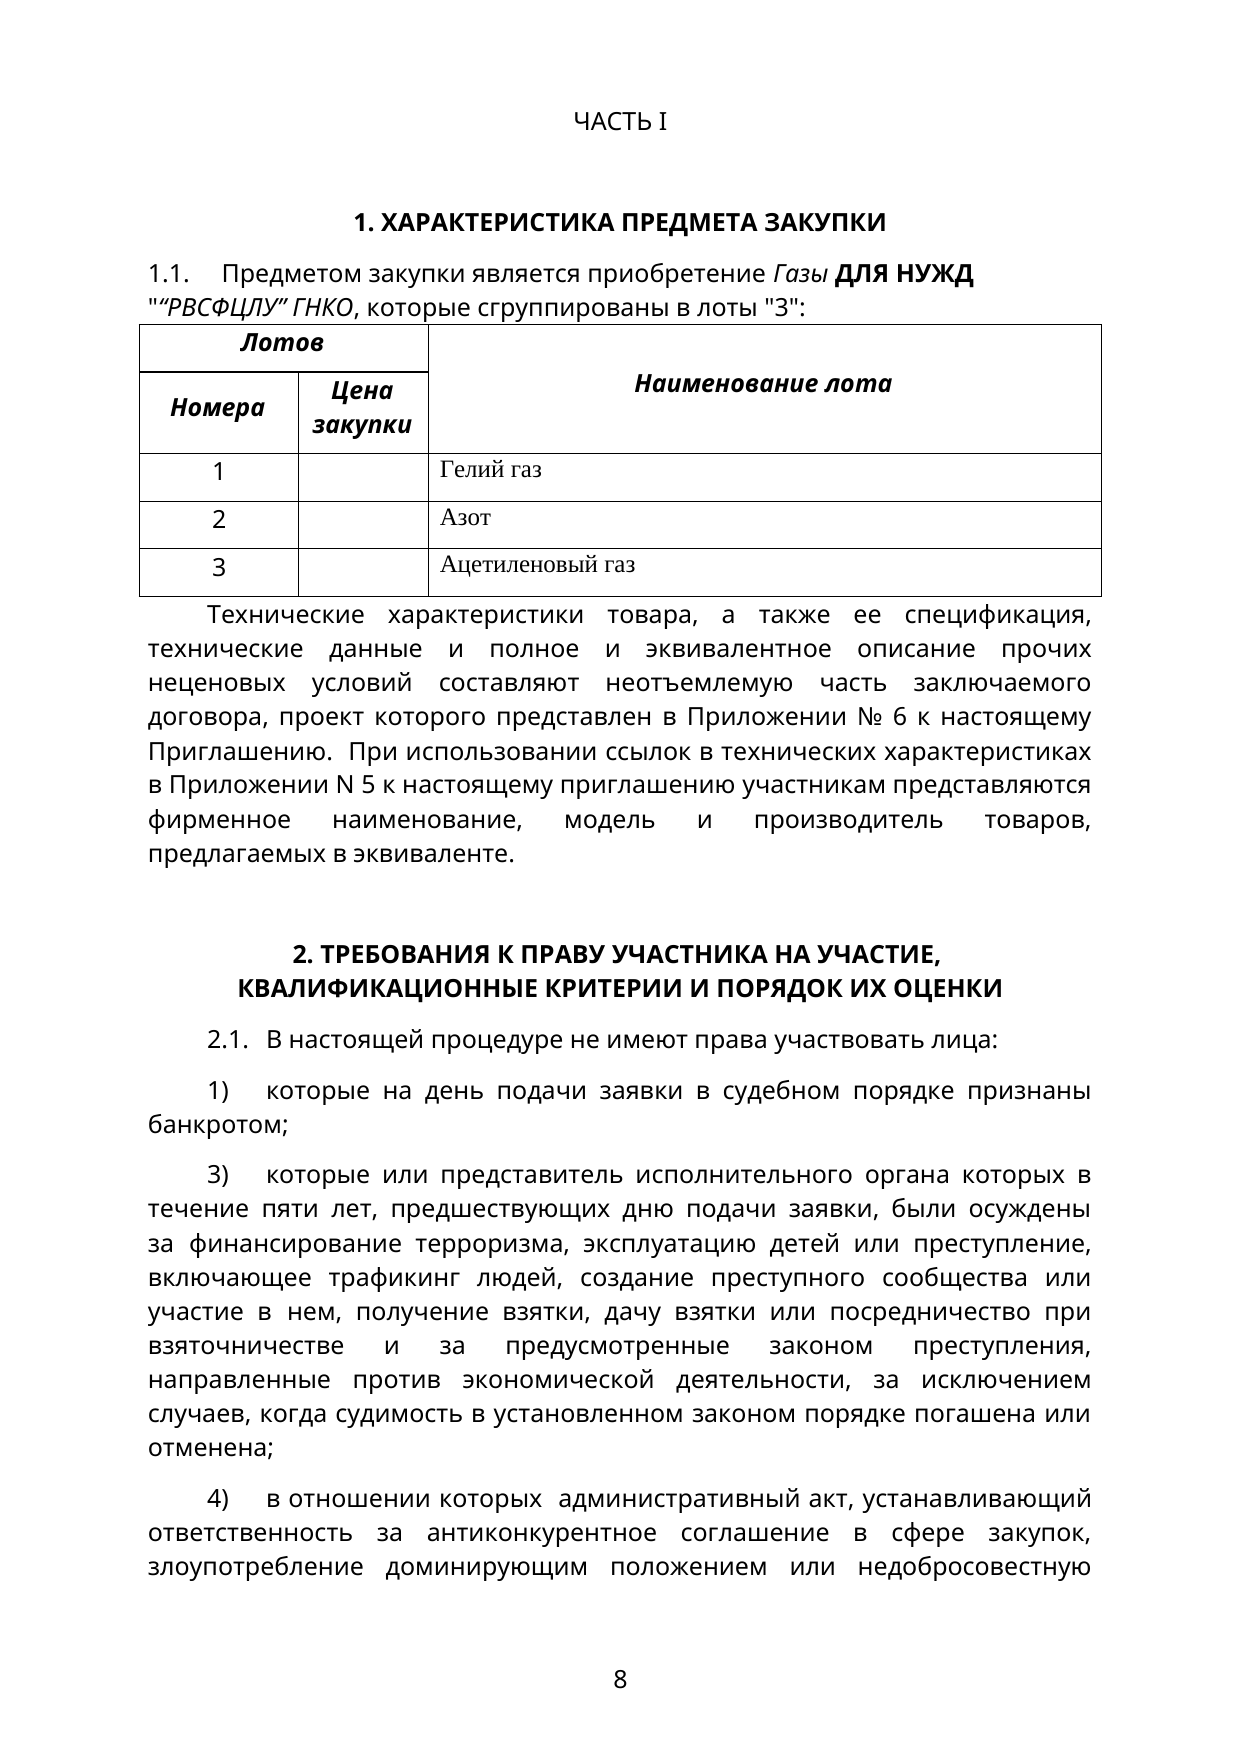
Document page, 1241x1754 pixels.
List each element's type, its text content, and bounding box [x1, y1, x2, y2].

table_header Лотов [140, 325, 428, 371]
text 3) которые или представитель исполнительного органа которых в течение пяти лет, предшествующих дню подачи заявки, были осуждены за финансирование терроризма, эксплуатацию детей или преступление, включающее трафикинг людей, создание преступного сообщества или участие в нем, получение взятки, дачу взятки или посредничество при взяточничестве и за предусмотренные законом преступления, направленные против экономической деятельности, за исключением случаев, когда судимость в установленном законом порядке погашена или отменена; [148, 1157, 1092, 1464]
table_header Наименование лота [429, 325, 1101, 453]
text 1) которые на день подачи заявки в судебном порядке признаны банкротом; [148, 1072, 1092, 1140]
table_cell 2 [140, 502, 298, 548]
text 2.1. В настоящей процедуре не имеют права участвовать лица: [148, 1022, 1092, 1056]
table_cell [299, 454, 428, 501]
text 1. ХАРАКТЕРИСТИКА ПРЕДМЕТА ЗАКУПКИ [148, 205, 1092, 239]
text Технические характеристики товара, а также ее спецификация, технические данные и полное и эквивалентное описание прочих неценовых условий составляют неотъемлемую часть заключаемого договора, проект которого представлен в Приложении № 6 к настоящему Приглашению. При использовании ссылок в технических характеристиках в Приложении N 5 к настоящему приглашению участникам представляются фирменное наименование, модель и производитель товаров, предлагаемых в эквиваленте. [148, 597, 1092, 869]
text 2. ТРЕБОВАНИЯ К ПРАВУ УЧАСТНИКА НА УЧАСТИЕ, КВАЛИФИКАЦИОННЫЕ КРИТЕРИИ И ПОРЯДОК ИХ ОЦЕНКИ [148, 937, 1092, 1005]
table_cell 3 [140, 549, 298, 596]
table_cell [299, 502, 428, 548]
table_cell Гелий газ [429, 454, 1101, 501]
table_cell Ацетиленовый газ [429, 549, 1101, 596]
table_cell Номера [140, 373, 298, 453]
table_cell [299, 549, 428, 596]
table_cell Цена закупки [299, 373, 428, 453]
text ЧАСТЬ I [148, 103, 1092, 137]
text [148, 1481, 1092, 1583]
table_cell 1 [140, 454, 298, 501]
text 1.1. Предметом закупки является приобретение Газы ДЛЯ НУЖД "“РВСФЦЛУ” ГНКО, которые сгруппированы в лоты "3": [148, 256, 1092, 324]
table_cell Азот [429, 502, 1101, 548]
